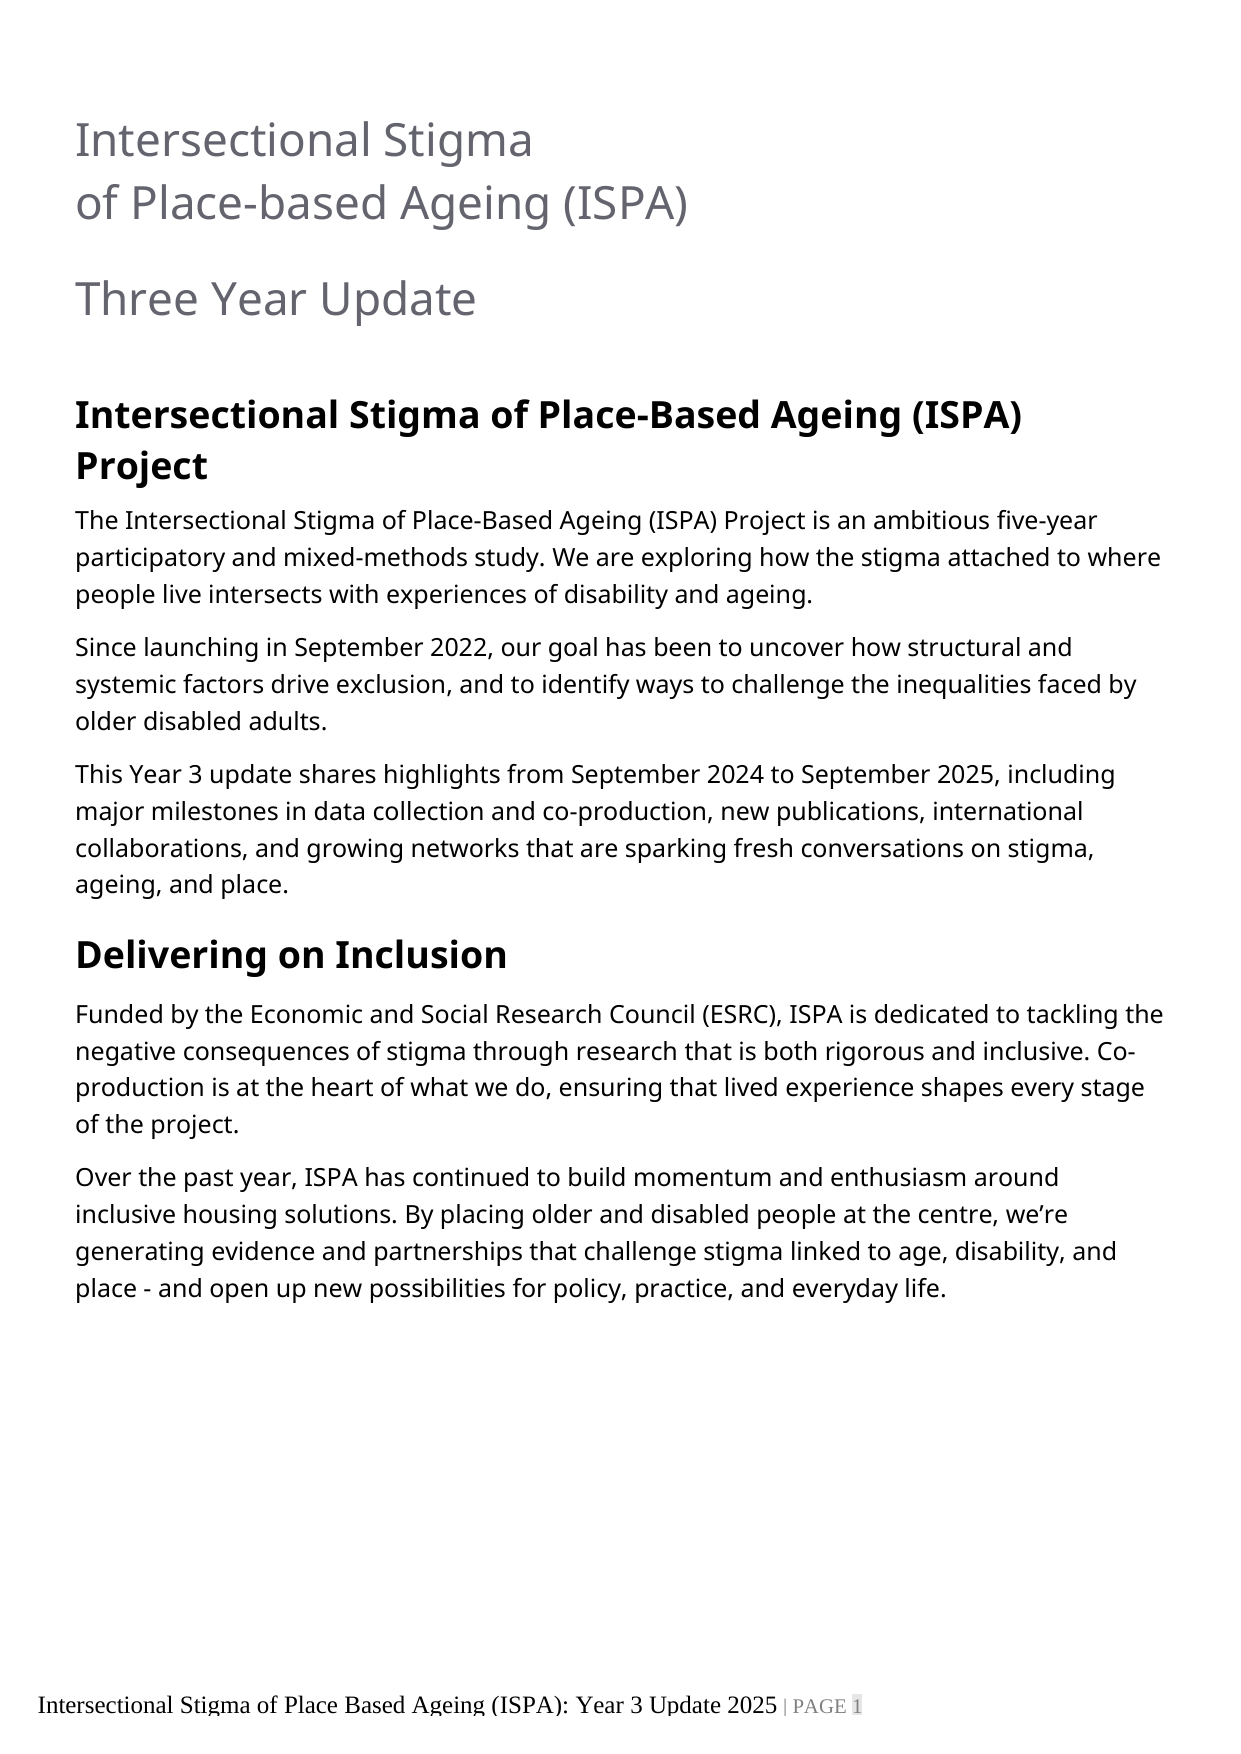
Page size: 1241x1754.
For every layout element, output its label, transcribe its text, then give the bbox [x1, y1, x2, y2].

text Over the past year, ISPA has continued to build momentum and enthusiasm around inclusive housing solutions. By placing older and disabled people at the centre, we’re generating evidence and partnerships that challenge stigma linked to age, disability, and place - and open up new possibilities for policy, practice, and everyday life. [75, 1160, 1165, 1304]
text This Year 3 update shares highlights from September 2024 to September 2025, including major milestones in data collection and co-production, new publications, international collaborations, and growing networks that are sparking fresh conversations on stigma, ageing, and place. [75, 757, 1165, 901]
subtitle Intersectional Stigma of Place-Based Ageing (ISPA) Project [75, 388, 1165, 490]
text Intersectional Stigma of Place-based Ageing (ISPA) [75, 108, 1165, 233]
text The Intersectional Stigma of Place-Based Ageing (ISPA) Project is an ambitious five-year participatory and mixed-methods study. We are exploring how the stigma attached to where people live intersects with experiences of disability and ageing. [75, 503, 1165, 610]
text Funded by the Economic and Social Research Council (ESRC), ISPA is dedicated to tackling the negative consequences of stigma through research that is both rigorous and inclusive. Co-production is at the heart of what we do, ensuring that lived experience shapes every stage of the project. [75, 996, 1165, 1141]
text Since launching in September 2022, our goal has been to uncover how structural and systemic factors drive exclusion, and to identify ways to challenge the inequalities faced by older disabled adults. [75, 630, 1165, 737]
text Three Year Update [75, 267, 1165, 329]
subtitle Delivering on Inclusion [75, 929, 1165, 980]
